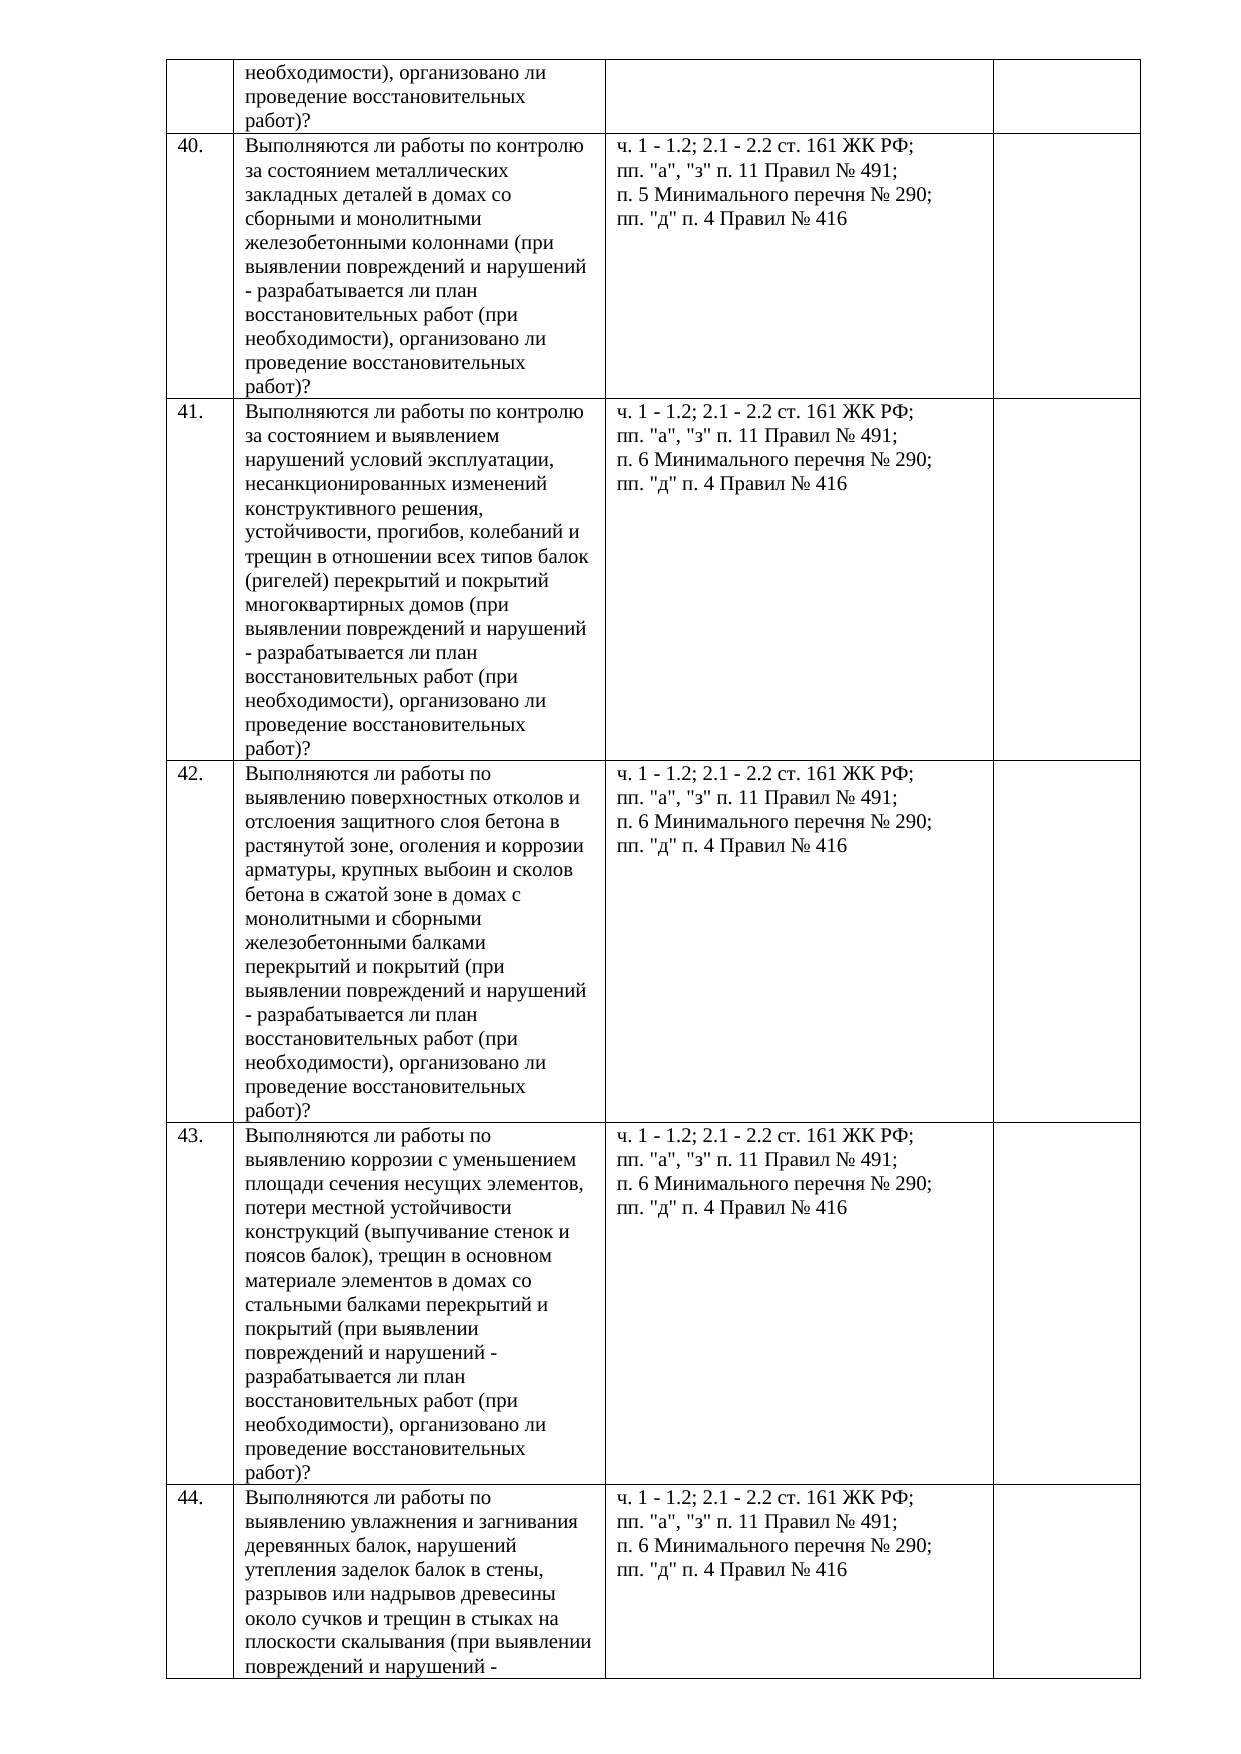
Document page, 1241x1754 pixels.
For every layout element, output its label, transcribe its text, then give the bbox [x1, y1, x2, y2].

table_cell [234, 60, 605, 132]
table_cell [167, 1123, 233, 1484]
table_cell [167, 761, 233, 1122]
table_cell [606, 1485, 993, 1678]
table_cell Выполняются ли работы по контролю за состоянием и выявлением нарушений условий эксплуатации, несанкционированных изменений конструктивного решения, устойчивости, прогибов, колебаний и трещин в отношении всех типов балок (ригелей) перекрытий и покрытий многоквартирных домов (при выявлении повреждений и нарушений - разрабатывается ли план восстановительных работ (при необходимости), организовано ли проведение восстановительных работ)? [234, 399, 605, 760]
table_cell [234, 1485, 605, 1678]
table_cell [167, 399, 233, 760]
table_cell [994, 1123, 1140, 1484]
table_cell [994, 761, 1140, 1122]
table_cell [994, 1485, 1140, 1678]
table_cell [167, 134, 233, 398]
table_cell [994, 60, 1140, 132]
table_cell Выполняются ли работы по выявлению поверхностных отколов и отслоения защитного слоя бетона в растянутой зоне, оголения и коррозии арматуры, крупных выбоин и сколов бетона в сжатой зоне в домах с монолитными и сборными железобетонными балками перекрытий и покрытий (при выявлении повреждений и нарушений - разрабатывается ли план восстановительных работ (при необходимости), организовано ли проведение восстановительных работ)? [234, 761, 605, 1122]
table_cell [167, 60, 233, 132]
table_cell ч. 1 - 1.2; 2.1 - 2.2 ст. 161 ЖК РФ; пп. "а", "з" п. 11 Правил № 491; п. 6 Минимального перечня № 290; пп. "д" п. 4 Правил № 416 [606, 761, 993, 1122]
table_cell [606, 134, 993, 398]
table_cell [606, 60, 993, 132]
table_cell ч. 1 - 1.2; 2.1 - 2.2 ст. 161 ЖК РФ; пп. "а", "з" п. 11 Правил № 491; п. 6 Минимального перечня № 290; пп. "д" п. 4 Правил № 416 [606, 1123, 993, 1484]
table_cell ч. 1 - 1.2; 2.1 - 2.2 ст. 161 ЖК РФ; пп. "а", "з" п. 11 Правил № 491; п. 6 Минимального перечня № 290; пп. "д" п. 4 Правил № 416 [606, 399, 993, 760]
table_cell [167, 1485, 233, 1678]
table_cell Выполняются ли работы по выявлению коррозии с уменьшением площади сечения несущих элементов, потери местной устойчивости конструкций (выпучивание стенок и поясов балок), трещин в основном материале элементов в домах со стальными балками перекрытий и покрытий (при выявлении повреждений и нарушений - разрабатывается ли план восстановительных работ (при необходимости), организовано ли проведение восстановительных работ)? [234, 1123, 605, 1484]
table_cell [994, 399, 1140, 760]
table_cell Выполняются ли работы по контролю за состоянием металлических закладных деталей в домах со сборными и монолитными железобетонными колоннами (при выявлении повреждений и нарушений - разрабатывается ли план восстановительных работ (при необходимости), организовано ли проведение восстановительных работ)? [234, 134, 605, 398]
table_cell [994, 134, 1140, 398]
